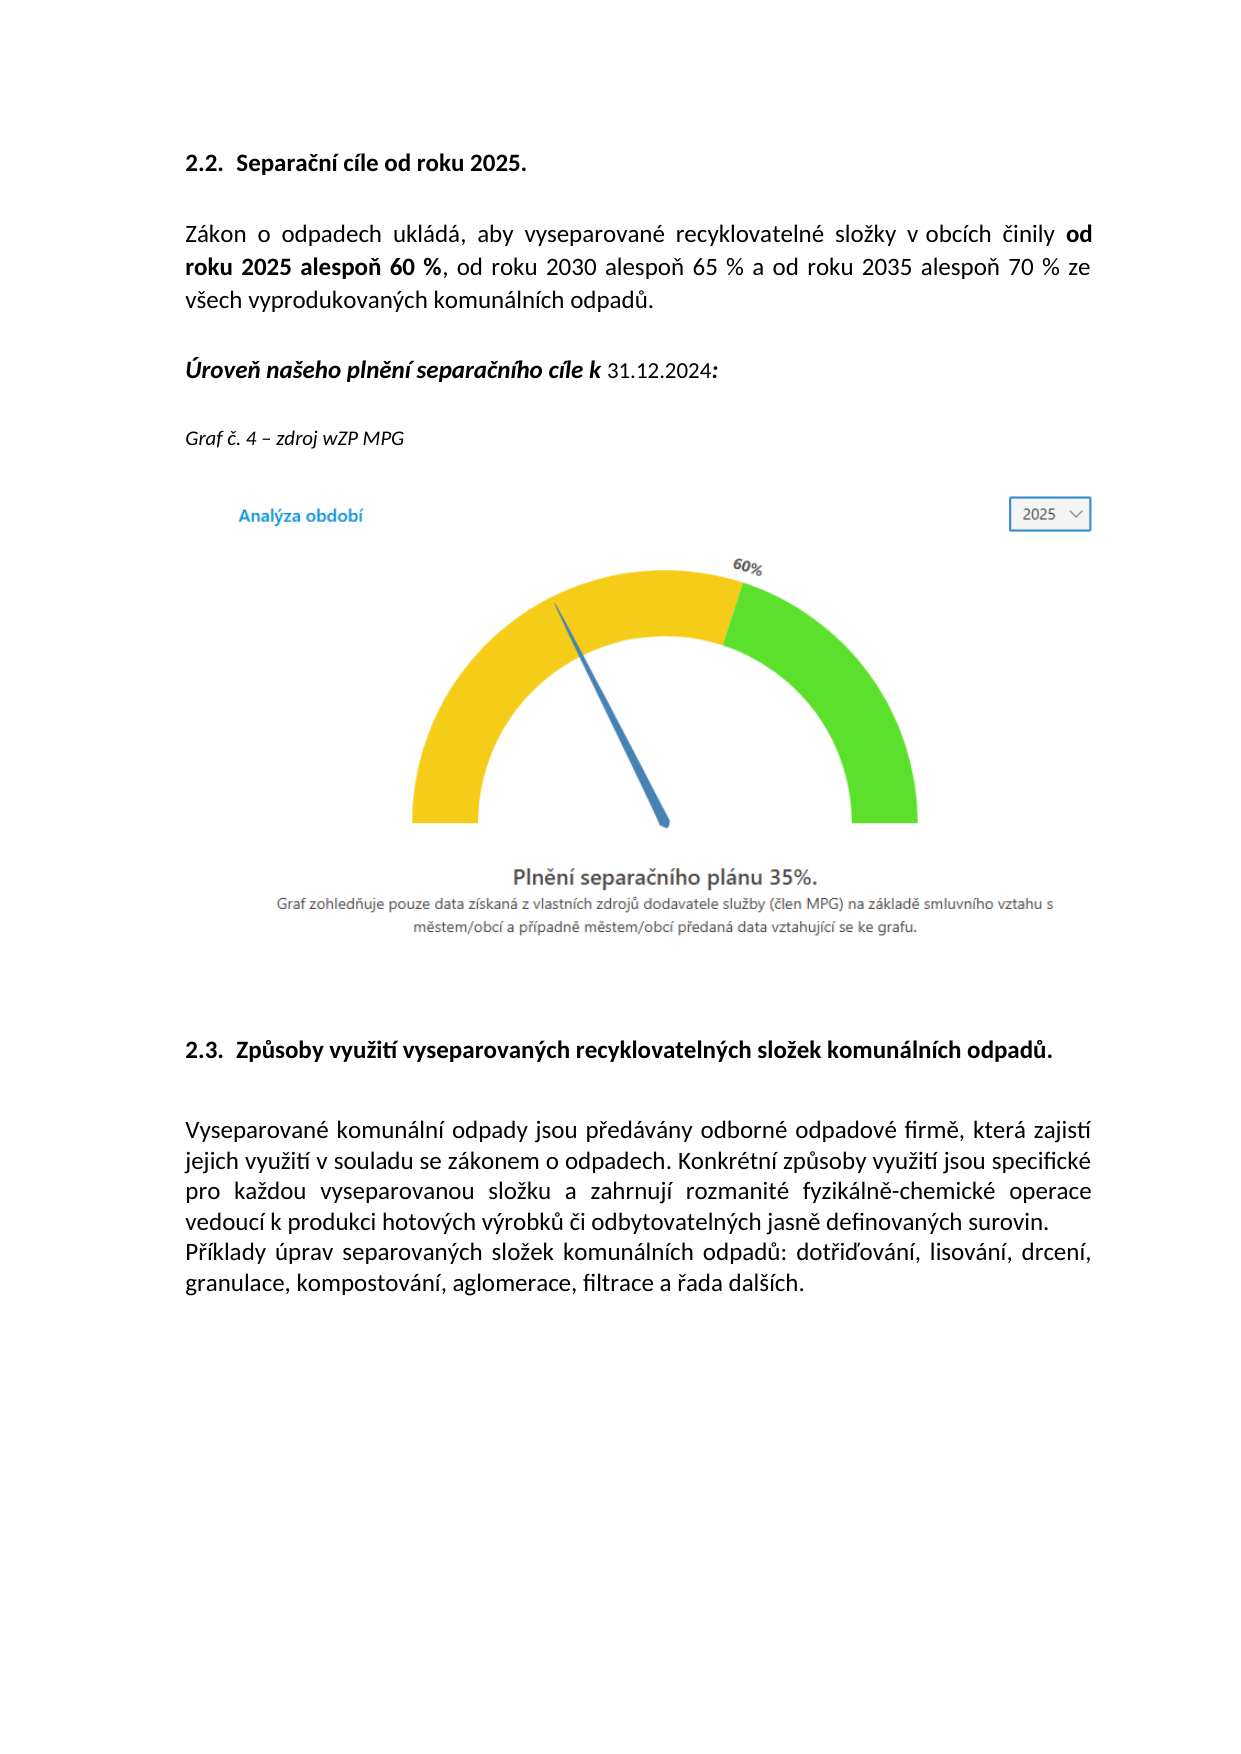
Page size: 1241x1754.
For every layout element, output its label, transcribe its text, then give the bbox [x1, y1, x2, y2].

list Vyseparované komunální odpady jsou předávány odborné odpadové firmě, která zajistí jejich využití v souladu se zákonem o odpadech. Konkrétní způsoby využití jsou specifické pro každou vyseparovanou složku a zahrnují rozmanité fyzikálně-chemické operace vedoucí k produkci hotových výrobků či odbytovatelných jasně definovaných surovin. [185, 1114, 1093, 1236]
picture [222, 480, 1108, 953]
list Příklady úprav separovaných složek komunálních odpadů: dotřiďování, lisování, drcení, granulace, kompostování, aglomerace, filtrace a řada dalších. [185, 1236, 1093, 1297]
text Zákon o odpadech ukládá, aby vyseparované recyklovatelné složky v obcích činily od roku 2025 alespoň 60 %, od roku 2030 alespoň 65 % a od roku 2035 alespoň 70 % ze všech vyprodukovaných komunálních odpadů. [185, 218, 1093, 314]
text Úroveň našeho plnění separačního cíle k : [148, 354, 1093, 385]
list Graf č. 4 – zdroj wZP MPG [185, 425, 1093, 450]
list Způsoby využití vyseparovaných recyklovatelných složek komunálních odpadů. [185, 1034, 1093, 1065]
list Separační cíle od roku 2025. [185, 148, 1093, 178]
